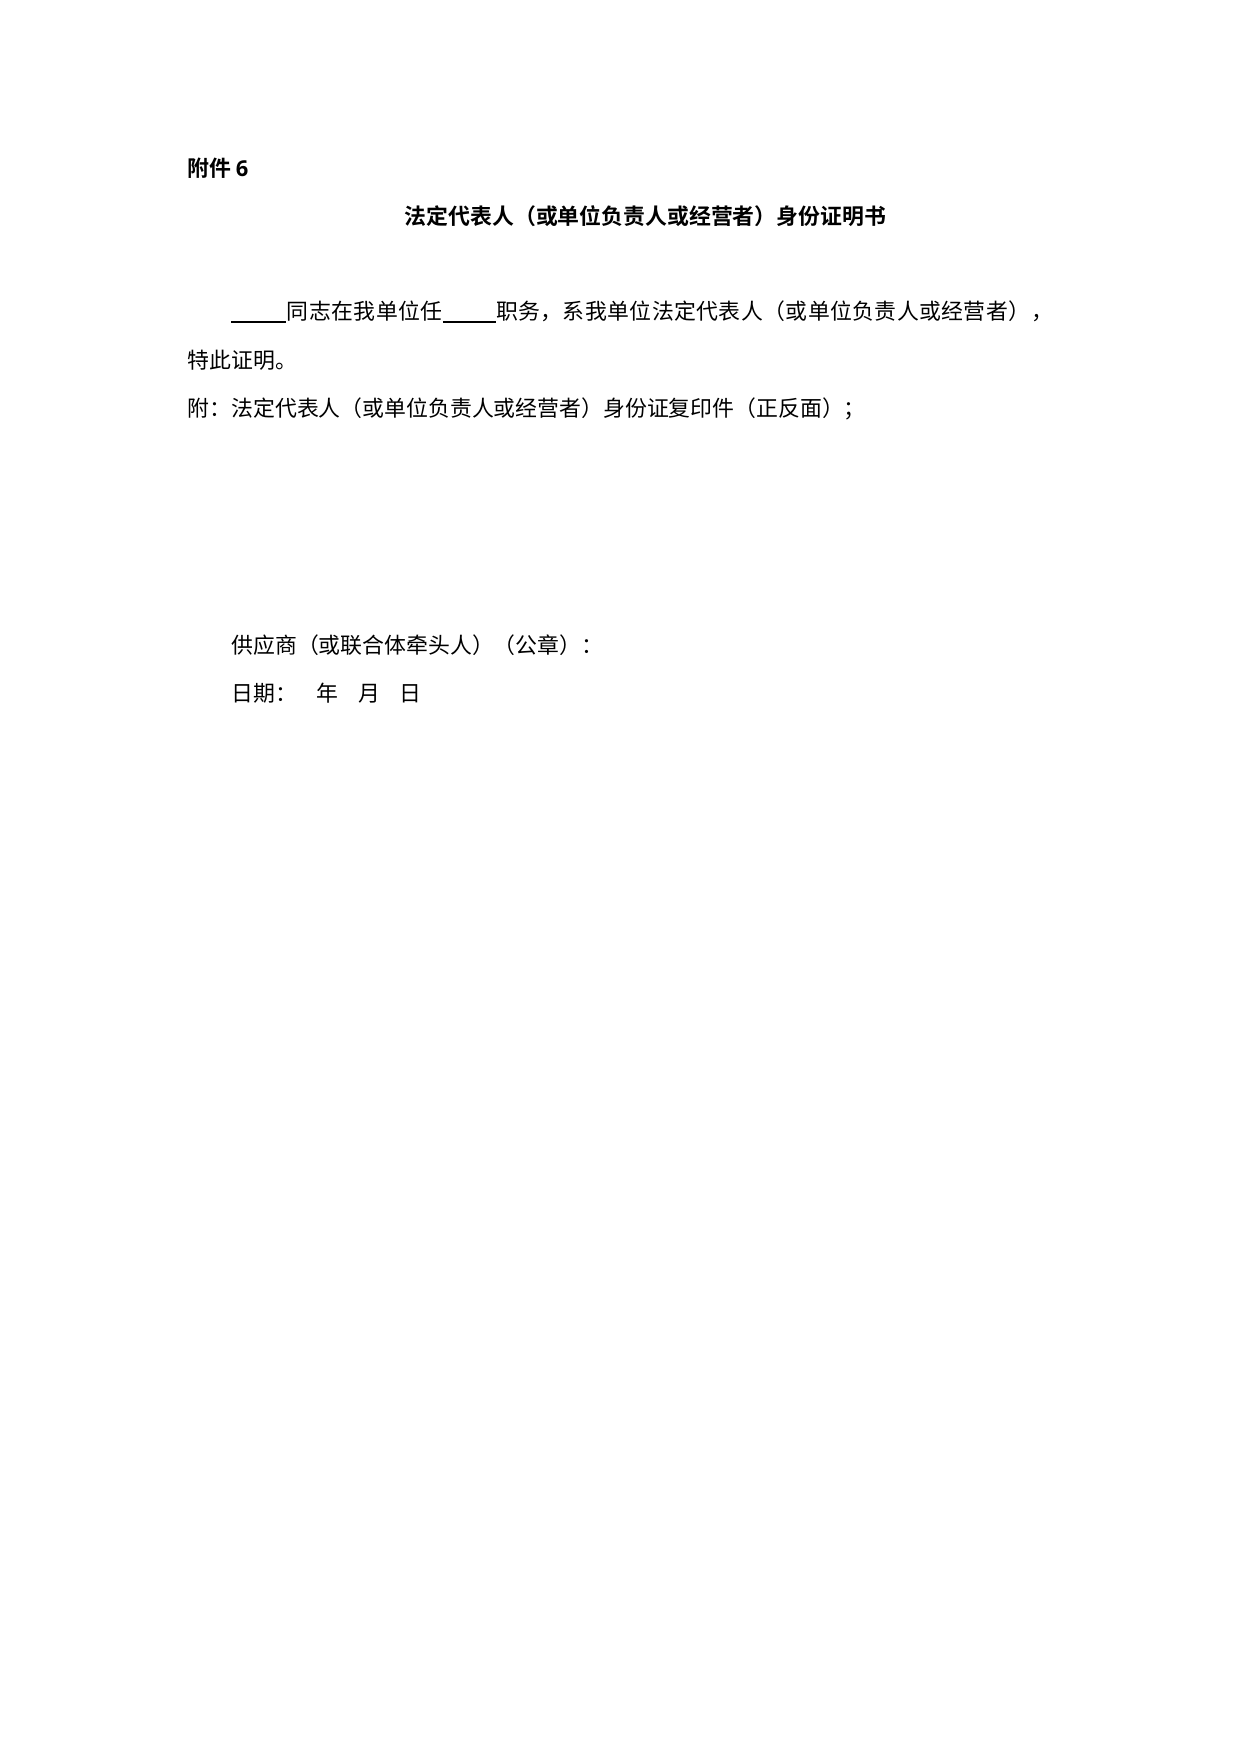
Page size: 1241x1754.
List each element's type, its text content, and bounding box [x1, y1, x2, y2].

text 供应商（或联合体牵头人）（公章）： [187, 627, 1053, 659]
text 同志在我单位任 职务，系我单位法定代表人（或单位负责人或经营者），特此证明。 [187, 294, 1053, 374]
text 日期： 年 月 日 [187, 675, 1053, 708]
text 附：法定代表人（或单位负责人或经营者）身份证复印件（正反面）； [187, 390, 1053, 423]
text 法定代表人（或单位负责人或经营者）身份证明书 [187, 198, 1053, 231]
text 附件6 [187, 150, 1053, 183]
